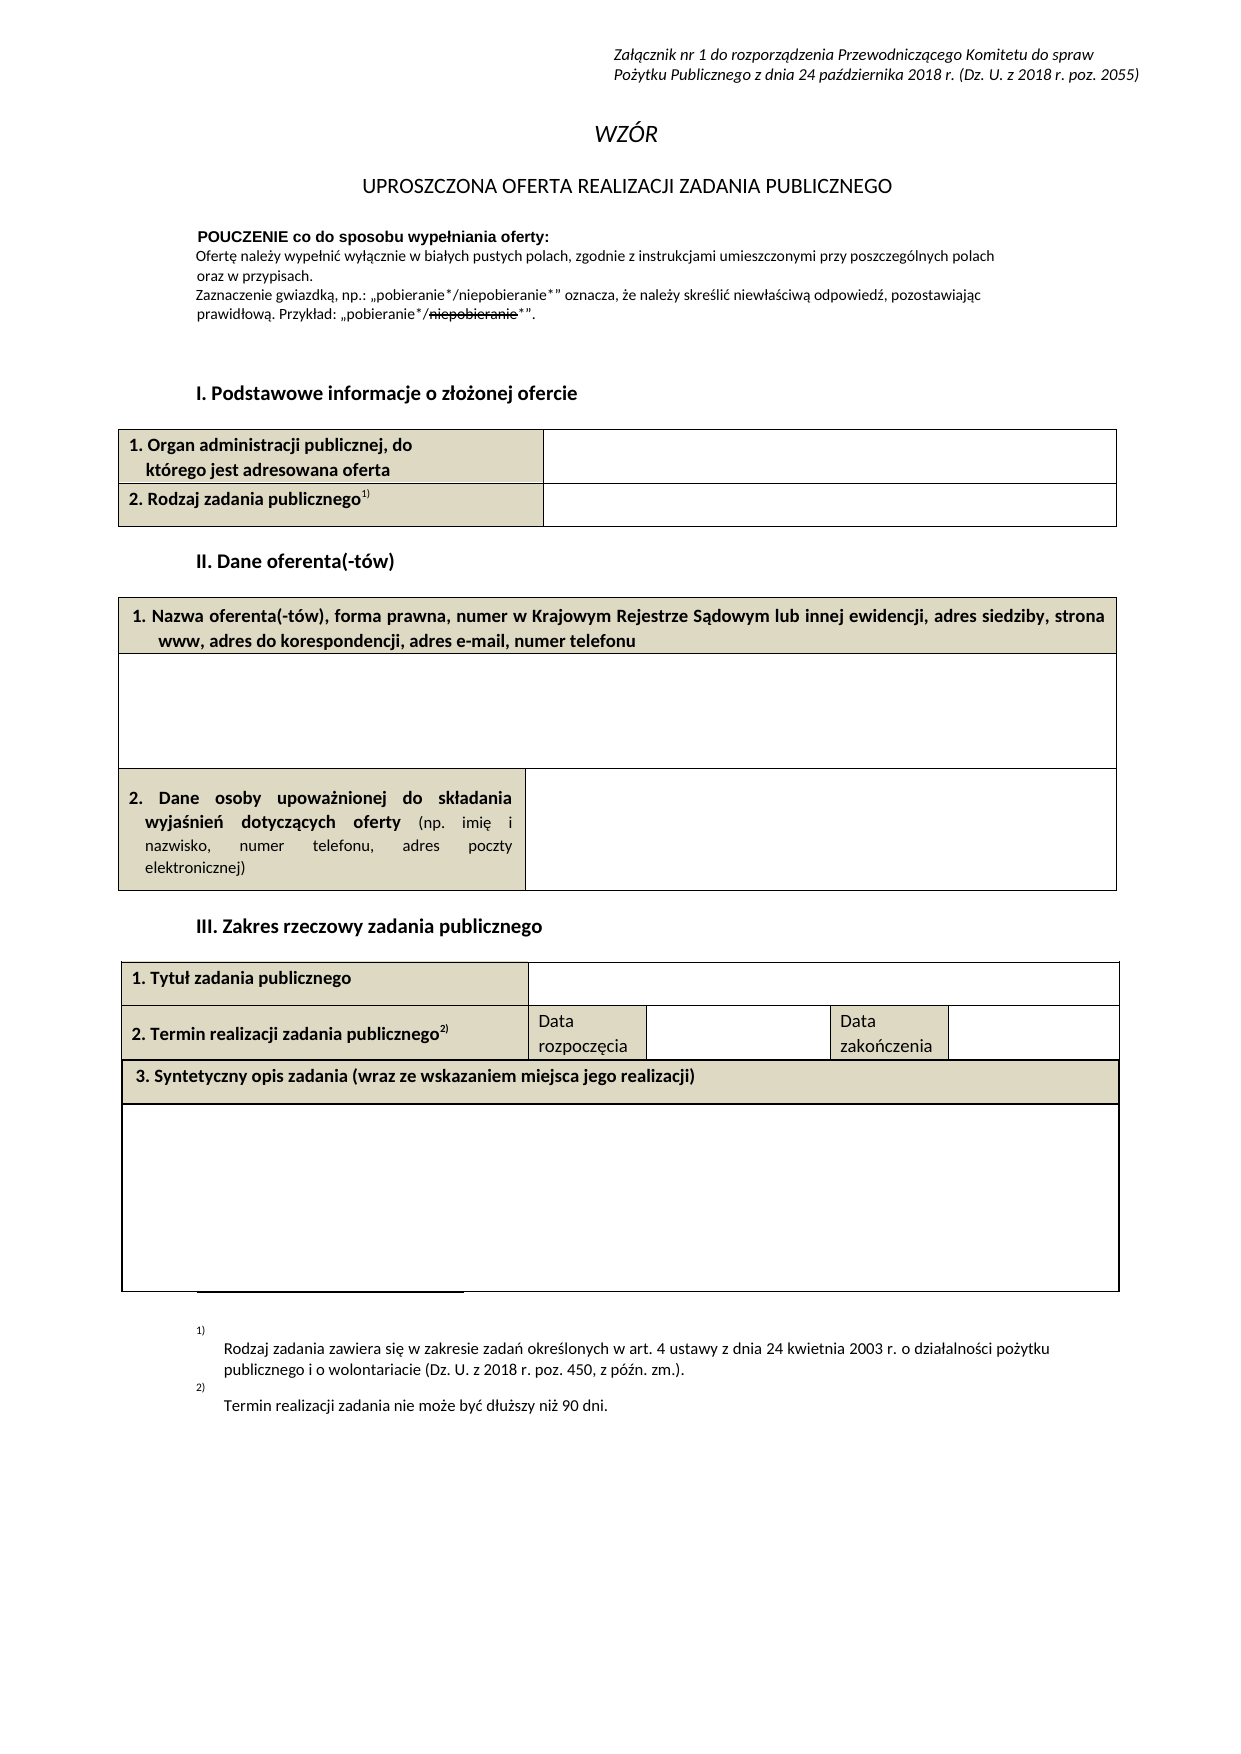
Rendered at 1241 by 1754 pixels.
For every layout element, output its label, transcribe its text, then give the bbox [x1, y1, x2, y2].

table_cell 2. Termin realizacji zadania publicznego2) [122, 1006, 528, 1059]
text WZÓR [189, 118, 1066, 148]
text 1) [196, 1323, 1086, 1337]
table_header Załącznik nr 1 do rozporządzenia Przewodniczącego Komitetu do spraw Pożytku Publicznego z dnia 24 października 2018 r. (Dz. U. z 2018 r. poz. 2055) [603, 44, 1163, 85]
table_cell [119, 654, 1116, 767]
text Zaznaczenie gwiazdką, np.: „pobieranie*/niepobieranie*” oznacza, że należy skreślić niewłaściwą odpowiedź, pozostawiając prawidłową. Przykład: „pobieranie*/niepobieranie*”. [196, 285, 1034, 323]
table_header [830, 963, 1119, 1005]
table_cell Data rozpoczęcia [529, 1006, 646, 1059]
table_cell [123, 1105, 1118, 1291]
text 2) [196, 1380, 1086, 1394]
table_header 1. Nazwa oferenta(-tów), forma prawna, numer w Krajowym Rejestrze Sądowym lub innej ewidencji, adres siedziby, strona www, adres do korespondencji, adres e-mail, numer telefonu [119, 598, 1116, 653]
text Rodzaj zadania zawiera się w zakresie zadań określonych w art. 4 ustawy z dnia 24 kwietnia 2003 r. o działalności pożytku publicznego i o wolontariacie (Dz. U. z 2018 r. poz. 450, z późn. zm.). [223, 1338, 1052, 1379]
text Ofertę należy wypełnić wyłącznie w białych pustych polach, zgodnie z instrukcjami umieszczonymi przy poszczególnych polach oraz w przypisach. [196, 247, 1034, 285]
subtitle Podstawowe informacje o złożonej ofercie [196, 380, 1086, 406]
table_header 1. Organ administracji publicznej, do którego jest adresowana oferta [119, 430, 543, 482]
subtitle Zakres rzeczowy zadania publicznego [196, 913, 1086, 938]
table_cell [544, 484, 1116, 526]
table_cell 2. Dane osoby upoważnionej do składania wyjaśnień dotyczących oferty (np. imię i nazwisko, numer telefonu, adres poczty elektronicznej) [119, 769, 525, 890]
table_header [544, 430, 1116, 482]
table_cell [647, 1006, 830, 1059]
table_header [529, 963, 830, 1005]
subtitle Dane oferenta(-tów) [196, 548, 1086, 574]
table_cell [830, 1061, 1118, 1103]
text Termin realizacji zadania nie może być dłuższy niż 90 dni. [223, 1395, 1052, 1415]
table_header 1. Tytuł zadania publicznego [122, 963, 528, 1005]
table_cell 2. Rodzaj zadania publicznego1) [119, 484, 543, 526]
text UPROSZCZONA OFERTA REALIZACJI ZADANIA PUBLICZNEGO [189, 173, 1066, 199]
table_cell [526, 769, 1116, 890]
table_cell Data zakończenia [831, 1006, 948, 1059]
table_cell 3. Syntetyczny opis zadania (wraz ze wskazaniem miejsca jego realizacji) [123, 1061, 830, 1103]
text POUCZENIE co do sposobu wypełniania oferty: [197, 227, 1086, 245]
table_cell [949, 1006, 1119, 1059]
